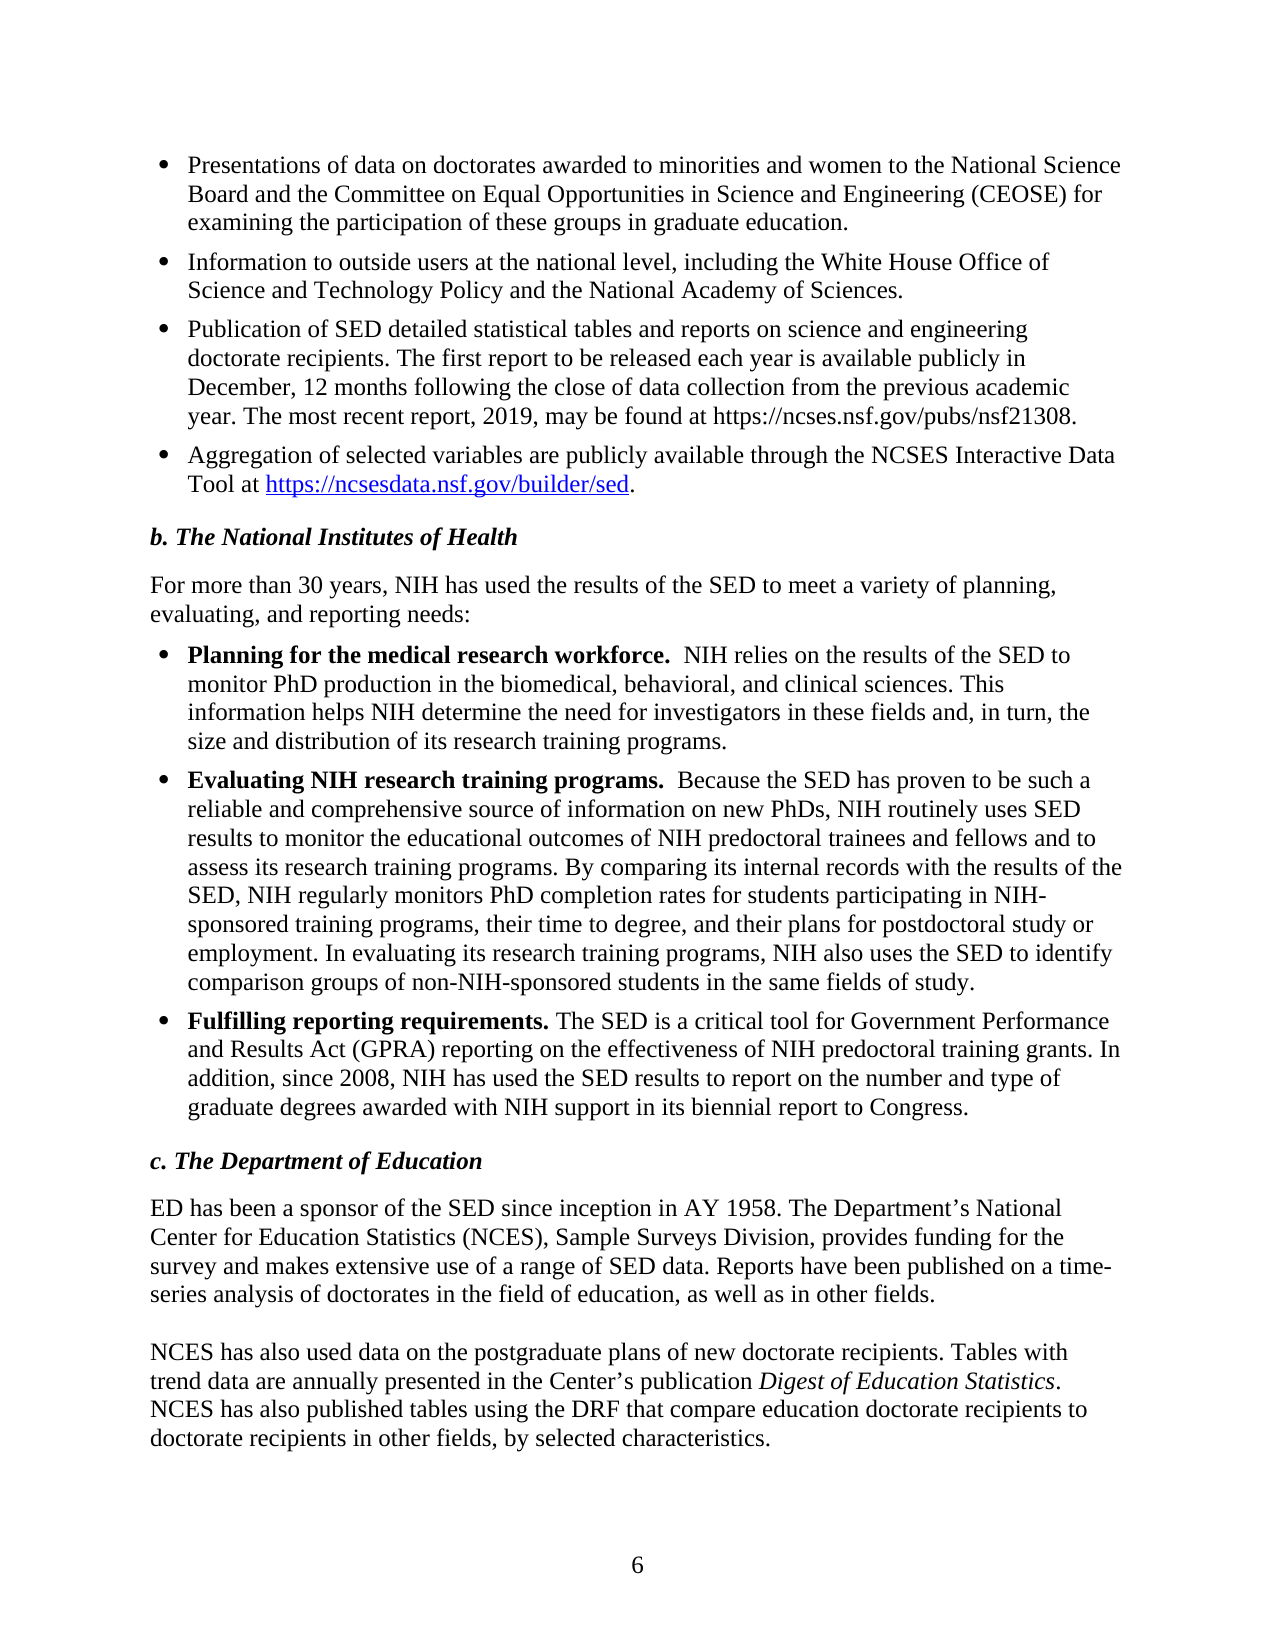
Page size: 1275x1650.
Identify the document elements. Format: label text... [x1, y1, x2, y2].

list Presentations of data on doctorates awarded to minorities and women to the National Science Board and the Committee on Equal Opportunities in Science and Engineering (CEOSE) for examining the participation of these groups in graduate education. [159, 150, 1125, 236]
list Publication of SED detailed statistical tables and reports on science and engineering doctorate recipients. The first report to be released each year is available publicly in December, 12 months following the close of data collection from the previous academic year. The most recent report, 2019, may be found at https://ncses.nsf.gov/pubs/nsf21308. [159, 314, 1125, 429]
subtitle b. The National Institutes of Health [150, 522, 1125, 551]
list Planning for the medical research workforce. NIH relies on the results of the SED to monitor PhD production in the biomedical, behavioral, and clinical sciences. This information helps NIH determine the need for investigators in these fields and, in turn, the size and distribution of its research training programs. [159, 640, 1125, 755]
list Information to outside users at the national level, including the White House Office of Science and Technology Policy and the National Academy of Sciences. [159, 247, 1125, 304]
subtitle c. The Department of Education [150, 1146, 1125, 1174]
text For more than 30 years, NIH has used the results of the SED to meet a variety of planning, evaluating, and reporting needs: [150, 570, 1125, 627]
list Evaluating NIH research training programs. Because the SED has proven to be such a reliable and comprehensive source of information on new PhDs, NIH routinely uses SED results to monitor the educational outcomes of NIH predoctoral trainees and fellows and to assess its research training programs. By comparing its internal records with the results of the SED, NIH regularly monitors PhD completion rates for students participating in NIH-sponsored training programs, their time to degree, and their plans for postdoctoral study or employment. In evaluating its research training programs, NIH also uses the SED to identify comparison groups of non-NIH-sponsored students in the same fields of study. [159, 765, 1125, 995]
text ED has been a sponsor of the SED since inception in AY 1958. The Department’s National Center for Education Statistics (NCES), Sample Surveys Division, provides funding for the survey and makes extensive use of a range of SED data. Reports have been published on a time-series analysis of doctorates in the field of education, as well as in other fields. [150, 1193, 1125, 1308]
list Fulfilling reporting requirements. The SED is a critical tool for Government Performance and Results Act (GPRA) reporting on the effectiveness of NIH predoctoral training grants. In addition, since 2008, NIH has used the SED results to report on the number and type of graduate degrees awarded with NIH support in its biennial report to Congress. [159, 1006, 1125, 1121]
text NCES has also used data on the postgraduate plans of new doctorate recipients. Tables with trend data are annually presented in the Center’s publication Digest of Education Statistics. NCES has also published tables using the DRF that compare education doctorate recipients to doctorate recipients in other fields, by selected characteristics. [150, 1337, 1125, 1452]
list Aggregation of selected variables are publicly available through the NCSES Interactive Data Tool at https://ncsesdata.nsf.gov/builder/sed. [159, 440, 1125, 497]
